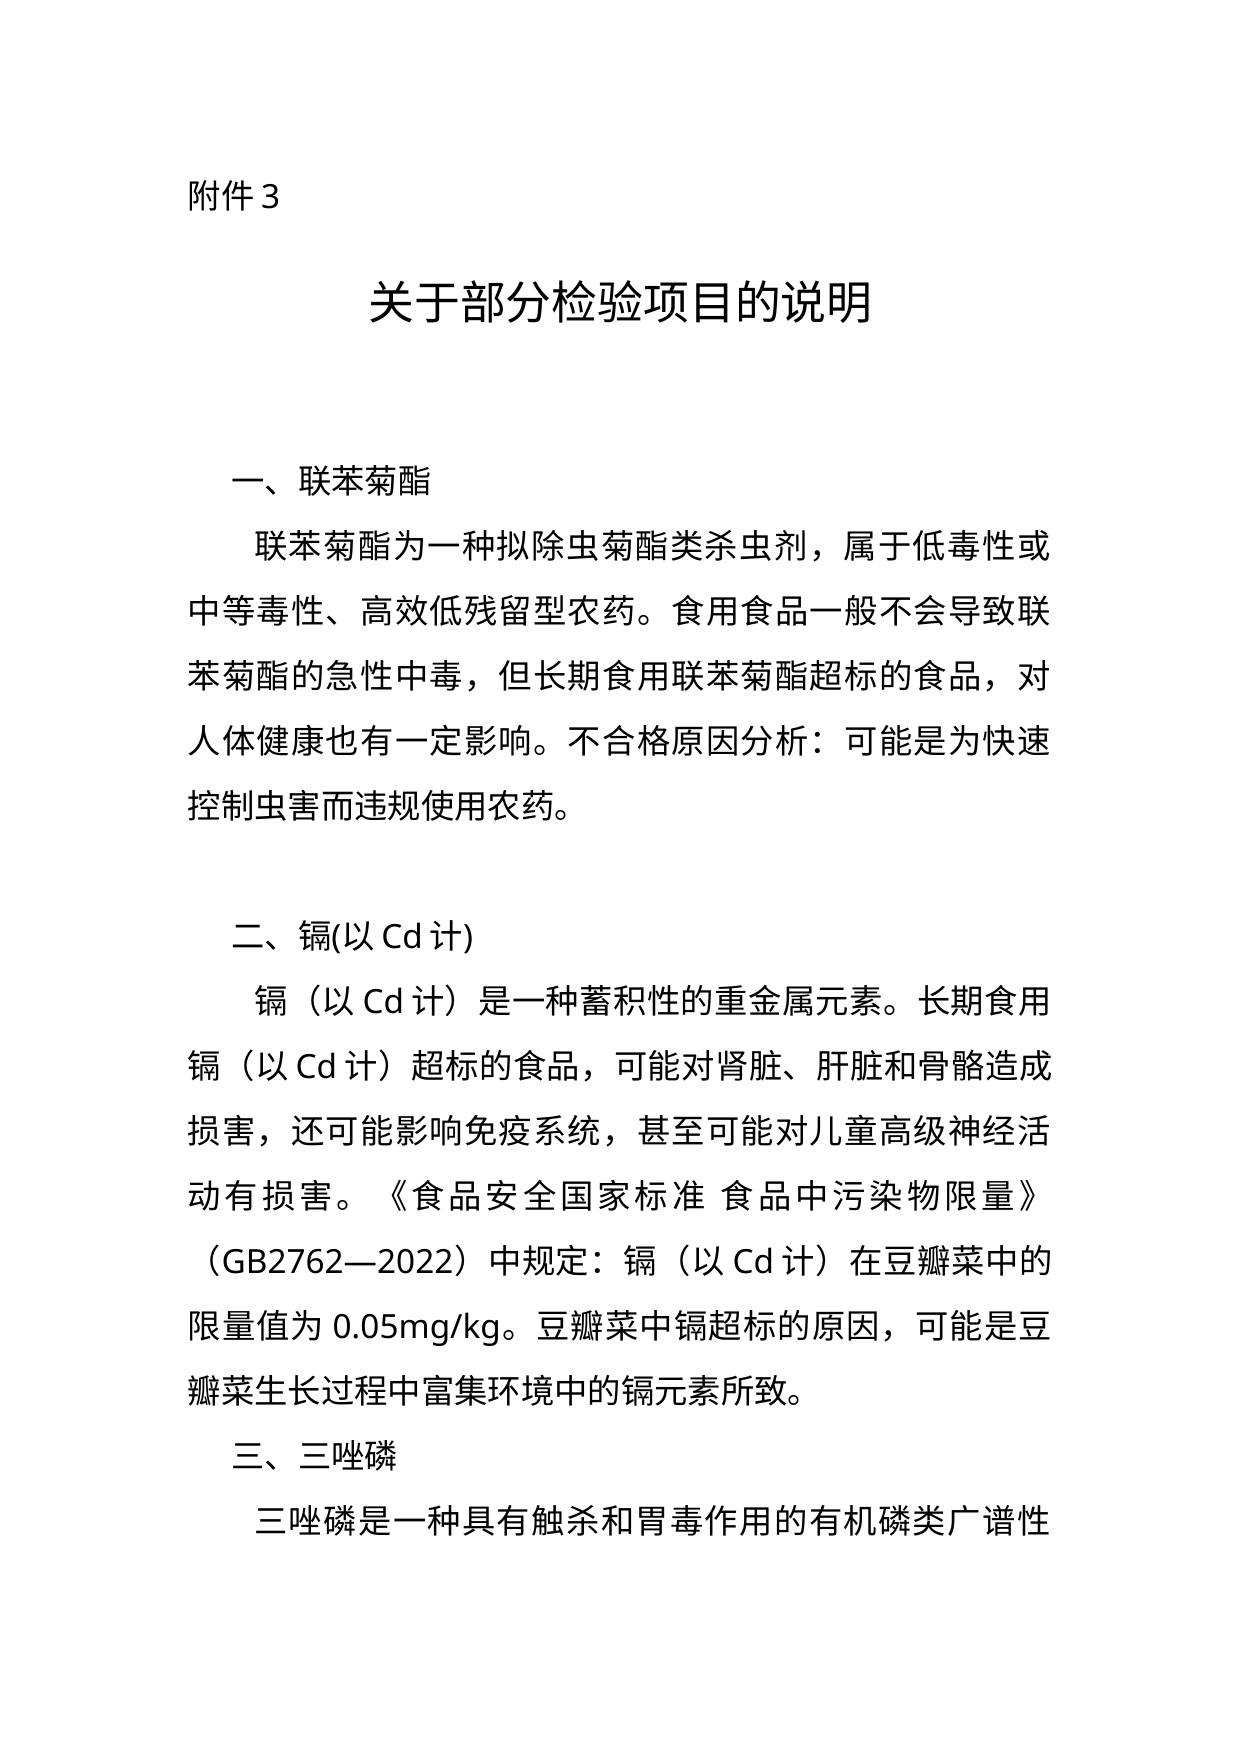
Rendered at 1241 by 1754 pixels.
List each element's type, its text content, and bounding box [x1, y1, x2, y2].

text 附件3 [187, 162, 1053, 227]
text 联苯菊酯为一种拟除虫菊酯类杀虫剂，属于低毒性或中等毒性、高效低残留型农药。食用食品一般不会导致联苯菊酯的急性中毒，但长期食用联苯菊酯超标的食品，对人体健康也有一定影响。不合格原因分析：可能是为快速控制虫害而违规使用农药。 [187, 512, 1053, 837]
list 联苯菊酯 [187, 447, 1053, 512]
text 镉（以Cd计）是一种蓄积性的重金属元素。长期食用镉（以Cd计）超标的食品，可能对肾脏、肝脏和骨骼造成损害，还可能影响免疫系统，甚至可能对儿童高级神经活动有损害。《食品安全国家标准 食品中污染物限量》（GB2762—2022）中规定：镉（以Cd计）在豆瓣菜中的限量值为0.05mg/kg。豆瓣菜中镉超标的原因，可能是豆瓣菜生长过程中富集环境中的镉元素所致。 [187, 967, 1053, 1422]
list 镉(以Cd计) [187, 902, 1053, 967]
list 三唑磷 [187, 1422, 1053, 1487]
text 关于部分检验项目的说明 [187, 251, 1053, 349]
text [187, 1487, 1053, 1552]
